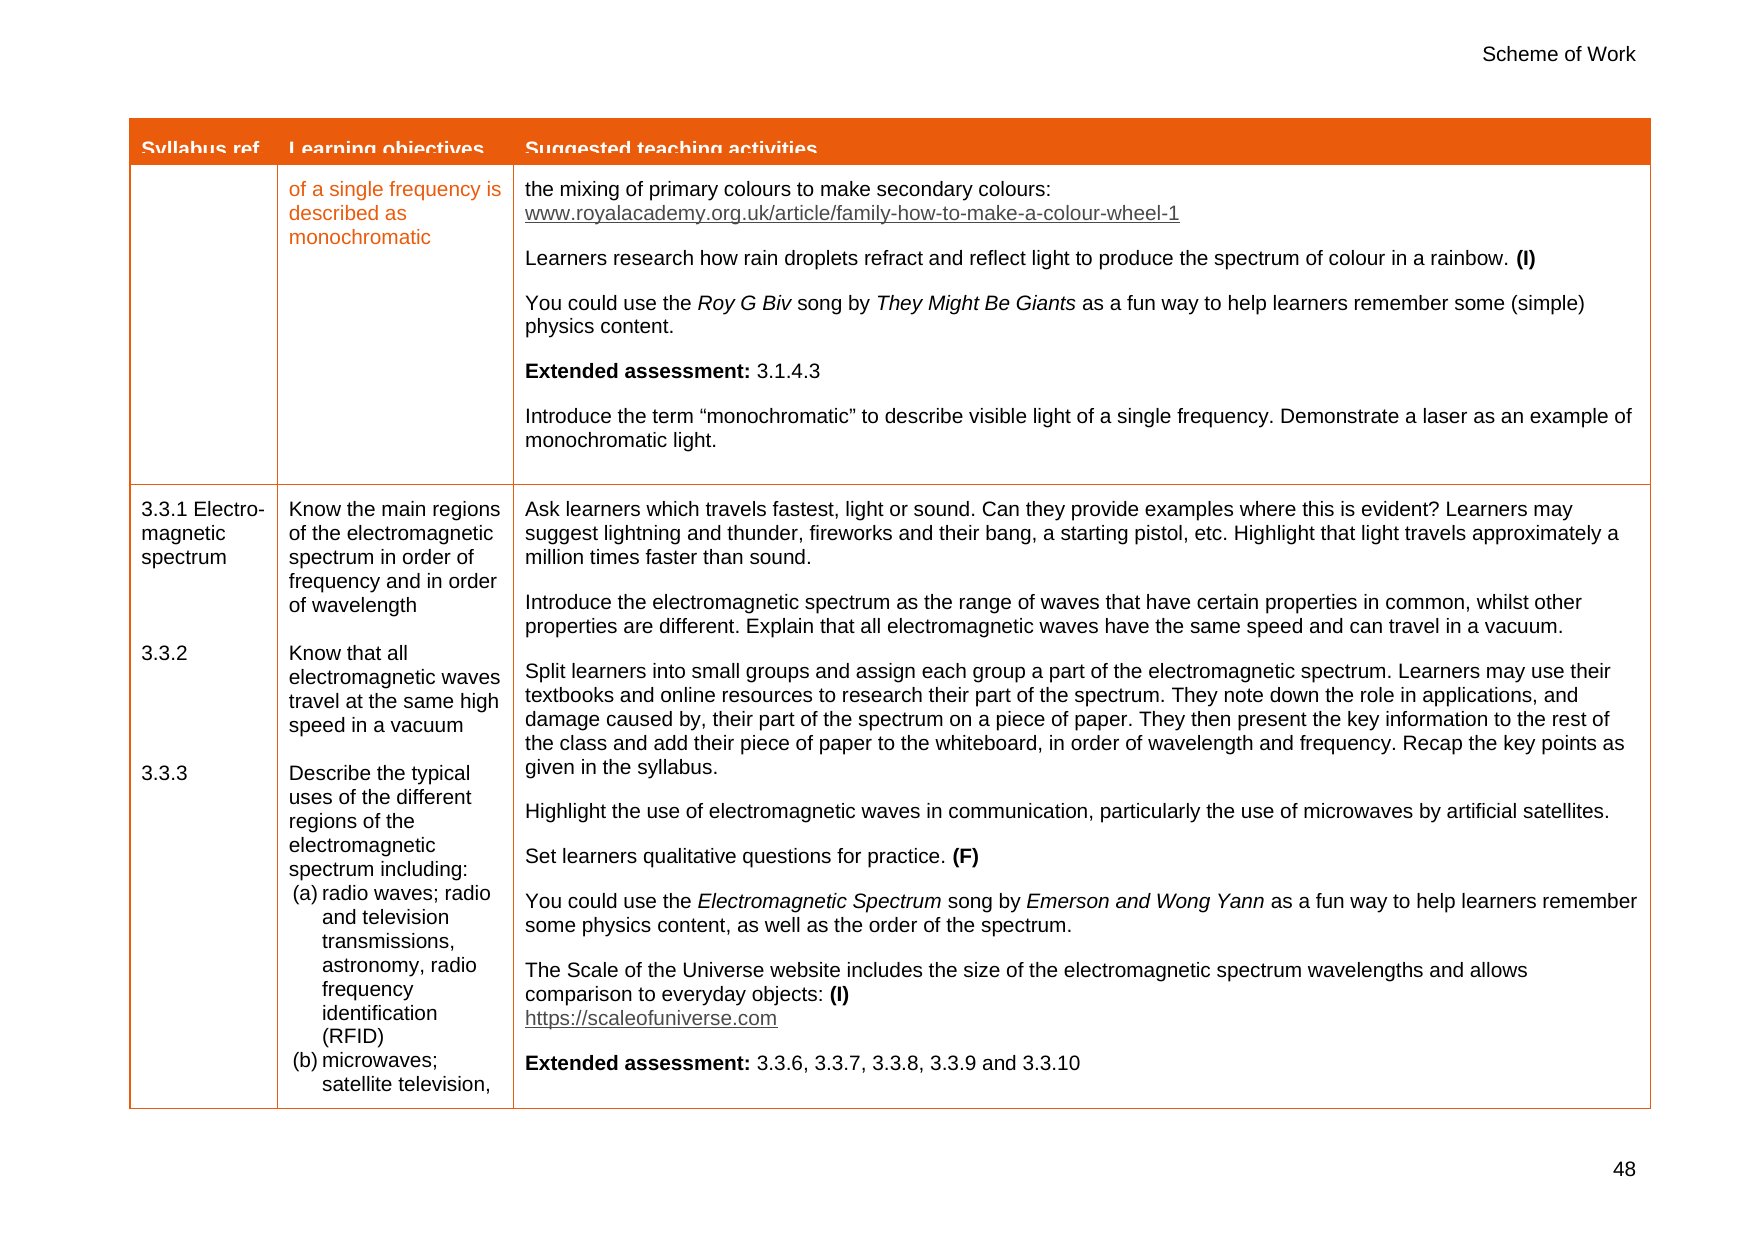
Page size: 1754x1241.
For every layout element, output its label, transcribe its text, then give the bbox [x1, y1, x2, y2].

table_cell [278, 485, 513, 1108]
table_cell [131, 165, 277, 484]
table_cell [131, 485, 277, 1108]
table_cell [514, 165, 1650, 484]
table_header Learning objectives [278, 119, 513, 164]
table_header Suggested teaching activities [514, 119, 1650, 164]
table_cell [278, 165, 513, 484]
table_header Syllabus ref. [131, 119, 277, 164]
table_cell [514, 485, 1650, 1108]
